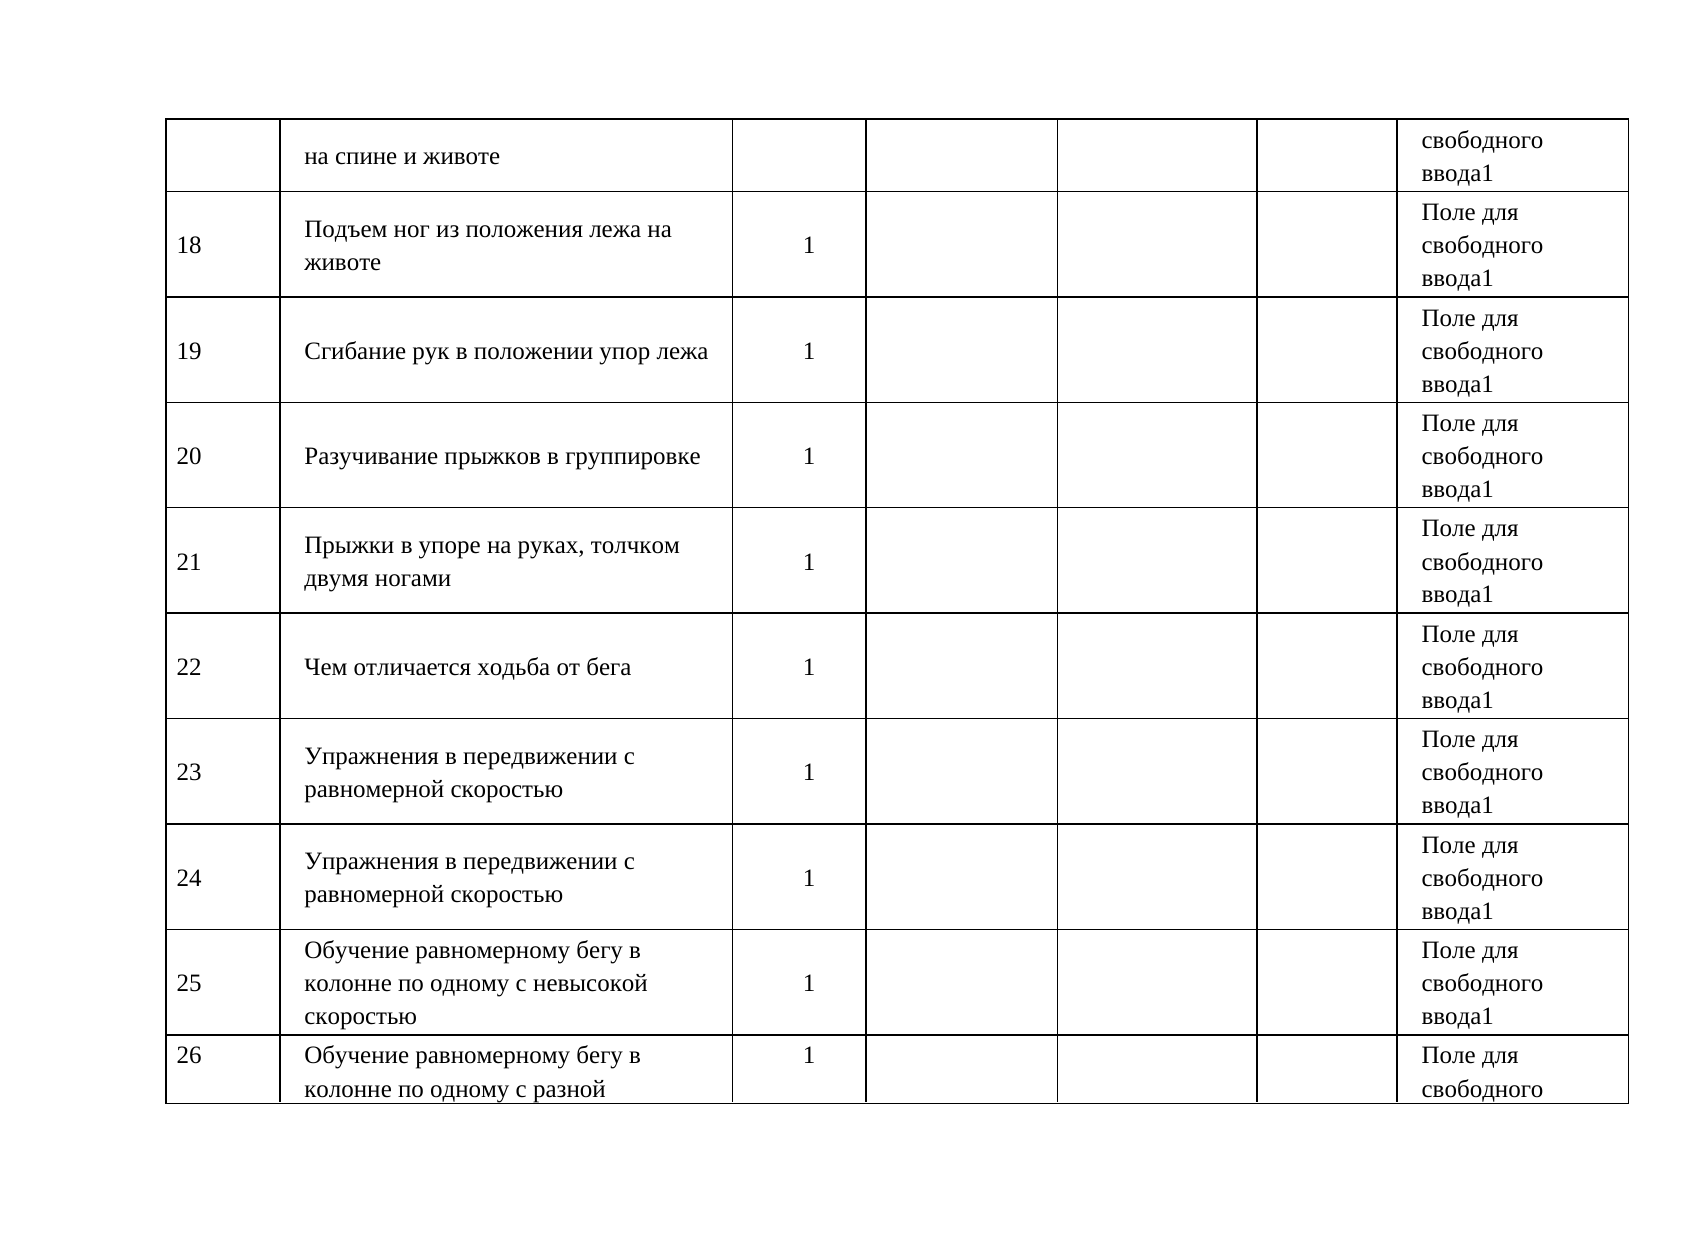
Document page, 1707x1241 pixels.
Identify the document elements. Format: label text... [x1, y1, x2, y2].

table_cell 1 [733, 120, 865, 191]
table_cell Поле для свободного ввода1 [1398, 403, 1628, 507]
table_cell [1058, 403, 1256, 507]
table_cell [1058, 298, 1256, 401]
table_cell 24 [167, 825, 279, 928]
table_cell Подъем ног из положения лежа на животе [281, 192, 732, 296]
table_cell [1258, 1036, 1396, 1102]
table_cell 23 [167, 719, 279, 823]
table_cell [867, 508, 1057, 612]
table_cell [867, 298, 1057, 401]
table_cell 1 [733, 403, 865, 507]
table_cell Прыжки в упоре на руках, толчком двумя ногами [281, 508, 732, 612]
table_cell [867, 120, 1057, 191]
table_cell 18 [167, 192, 279, 296]
table_cell Поле для свободного ввода1 [1398, 192, 1628, 296]
table_cell 1 [733, 508, 865, 612]
table_cell 1 [733, 614, 865, 718]
table_cell [1058, 508, 1256, 612]
table_cell 21 [167, 508, 279, 612]
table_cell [1398, 120, 1628, 191]
table_cell 1 [733, 719, 865, 823]
table_cell [867, 1036, 1057, 1102]
table_cell [867, 825, 1057, 928]
table_cell 1 [733, 825, 865, 928]
table_cell 1 [733, 1036, 865, 1102]
table_cell [867, 930, 1057, 1034]
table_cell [281, 120, 732, 191]
table_cell [1058, 825, 1256, 928]
table_cell Поле для свободного ввода1 [1398, 930, 1628, 1034]
table_cell 1 [733, 192, 865, 296]
table_cell Разучивание прыжков в группировке [281, 403, 732, 507]
table_cell 17 [167, 120, 279, 191]
table_cell Чем отличается ходьба от бега [281, 614, 732, 718]
table_cell [867, 719, 1057, 823]
table_cell [1258, 508, 1396, 612]
table_cell 20 [167, 403, 279, 507]
table_cell 1 [733, 930, 865, 1034]
table_cell [1058, 120, 1256, 191]
table_cell [1258, 403, 1396, 507]
table_cell [1258, 614, 1396, 718]
table_cell Обучение равномерному бегу в колонне по одному с невысокой скоростью [281, 930, 732, 1034]
table_cell 25 [167, 930, 279, 1034]
table_cell [1258, 298, 1396, 401]
table_cell [867, 403, 1057, 507]
table_cell Упражнения в передвижении с равномерной скоростью [281, 825, 732, 928]
table_cell [1258, 930, 1396, 1034]
table_cell [1058, 930, 1256, 1034]
table_cell Поле для свободного ввода1 [1398, 825, 1628, 928]
table_cell Поле для свободного ввода1 [1398, 298, 1628, 401]
table_cell [1058, 1036, 1256, 1102]
table_cell [867, 192, 1057, 296]
table_cell 19 [167, 298, 279, 401]
table_cell Поле для свободного ввода1 [1398, 719, 1628, 823]
table_cell [1258, 192, 1396, 296]
table_cell 26 [167, 1036, 279, 1102]
table_cell Поле для свободного ввода1 [1398, 614, 1628, 718]
table_cell [867, 614, 1057, 718]
table_cell 1 [733, 298, 865, 401]
table_cell [1258, 719, 1396, 823]
table_cell [1258, 120, 1396, 191]
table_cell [281, 1036, 732, 1102]
table_cell Сгибание рук в положении упор лежа [281, 298, 732, 401]
table_cell [1058, 719, 1256, 823]
table_cell Поле для свободного ввода1 [1398, 508, 1628, 612]
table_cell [1398, 1036, 1628, 1102]
table_cell Упражнения в передвижении с равномерной скоростью [281, 719, 732, 823]
table_cell [1058, 192, 1256, 296]
table_cell [1258, 825, 1396, 928]
table_cell 22 [167, 614, 279, 718]
table_cell [1058, 614, 1256, 718]
